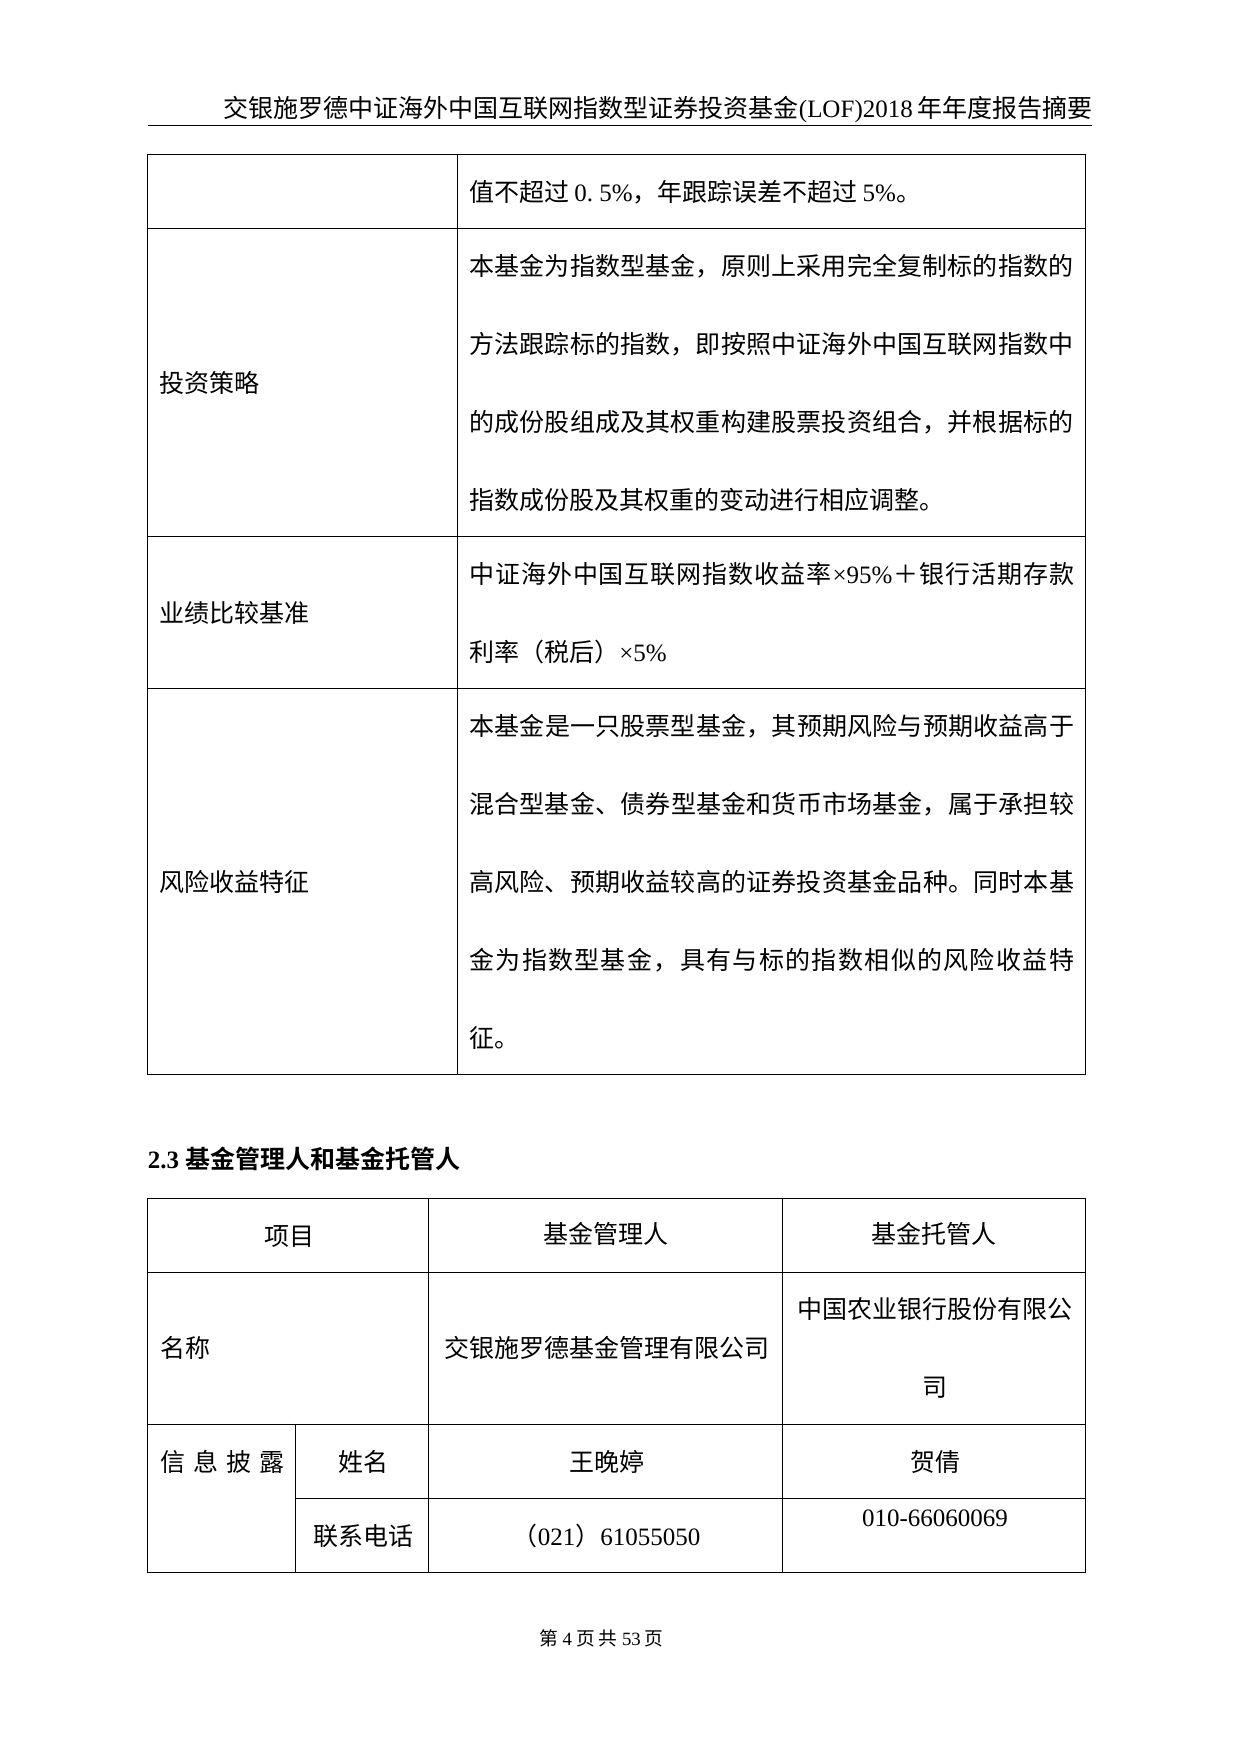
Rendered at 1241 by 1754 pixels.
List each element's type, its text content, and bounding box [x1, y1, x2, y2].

table_cell 王晚婷 [429, 1425, 782, 1498]
table_cell 联系电话 [296, 1499, 428, 1572]
table_header 投资目标 [148, 155, 457, 228]
table_cell 本基金是一只股票型基金，其预期风险与预期收益高于混合型基金、债券型基金和货币市场基金，属于承担较高风险、预期收益较高的证券投资基金品种。同时本基金为指数型基金，具有与标的指数相似的风险收益特征。 [458, 689, 1085, 1074]
table_cell 信息披露负责人 [148, 1425, 295, 1572]
table_header 基金管理人 [429, 1199, 782, 1272]
table_cell 姓名 [296, 1425, 428, 1498]
table_cell 风险收益特征 [148, 689, 457, 1074]
table_cell 010-66060069 [783, 1499, 1085, 1572]
table_cell 名称 [148, 1273, 428, 1423]
table_cell 交银施罗德基金管理有限公司 [429, 1273, 782, 1423]
table_cell 中国农业银行股份有限公司 [783, 1273, 1085, 1423]
table_cell 贺倩 [783, 1425, 1085, 1498]
table_header 基金托管人 [783, 1199, 1085, 1272]
table_cell （021）61055050 [429, 1499, 782, 1572]
subtitle 2.3 基金管理人和基金托管人 [148, 1125, 1092, 1190]
table_cell 投资策略 [148, 229, 457, 536]
table_cell 业绩比较基准 [148, 537, 457, 688]
table_cell 中证海外中国互联网指数收益率×95%＋银行活期存款利率（税后）×5% [458, 537, 1085, 688]
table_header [458, 155, 1085, 228]
table_header 项目 [148, 1199, 428, 1272]
table_cell 本基金为指数型基金，原则上采用完全复制标的指数的方法跟踪标的指数，即按照中证海外中国互联网指数中的成份股组成及其权重构建股票投资组合，并根据标的指数成份股及其权重的变动进行相应调整。 [458, 229, 1085, 536]
